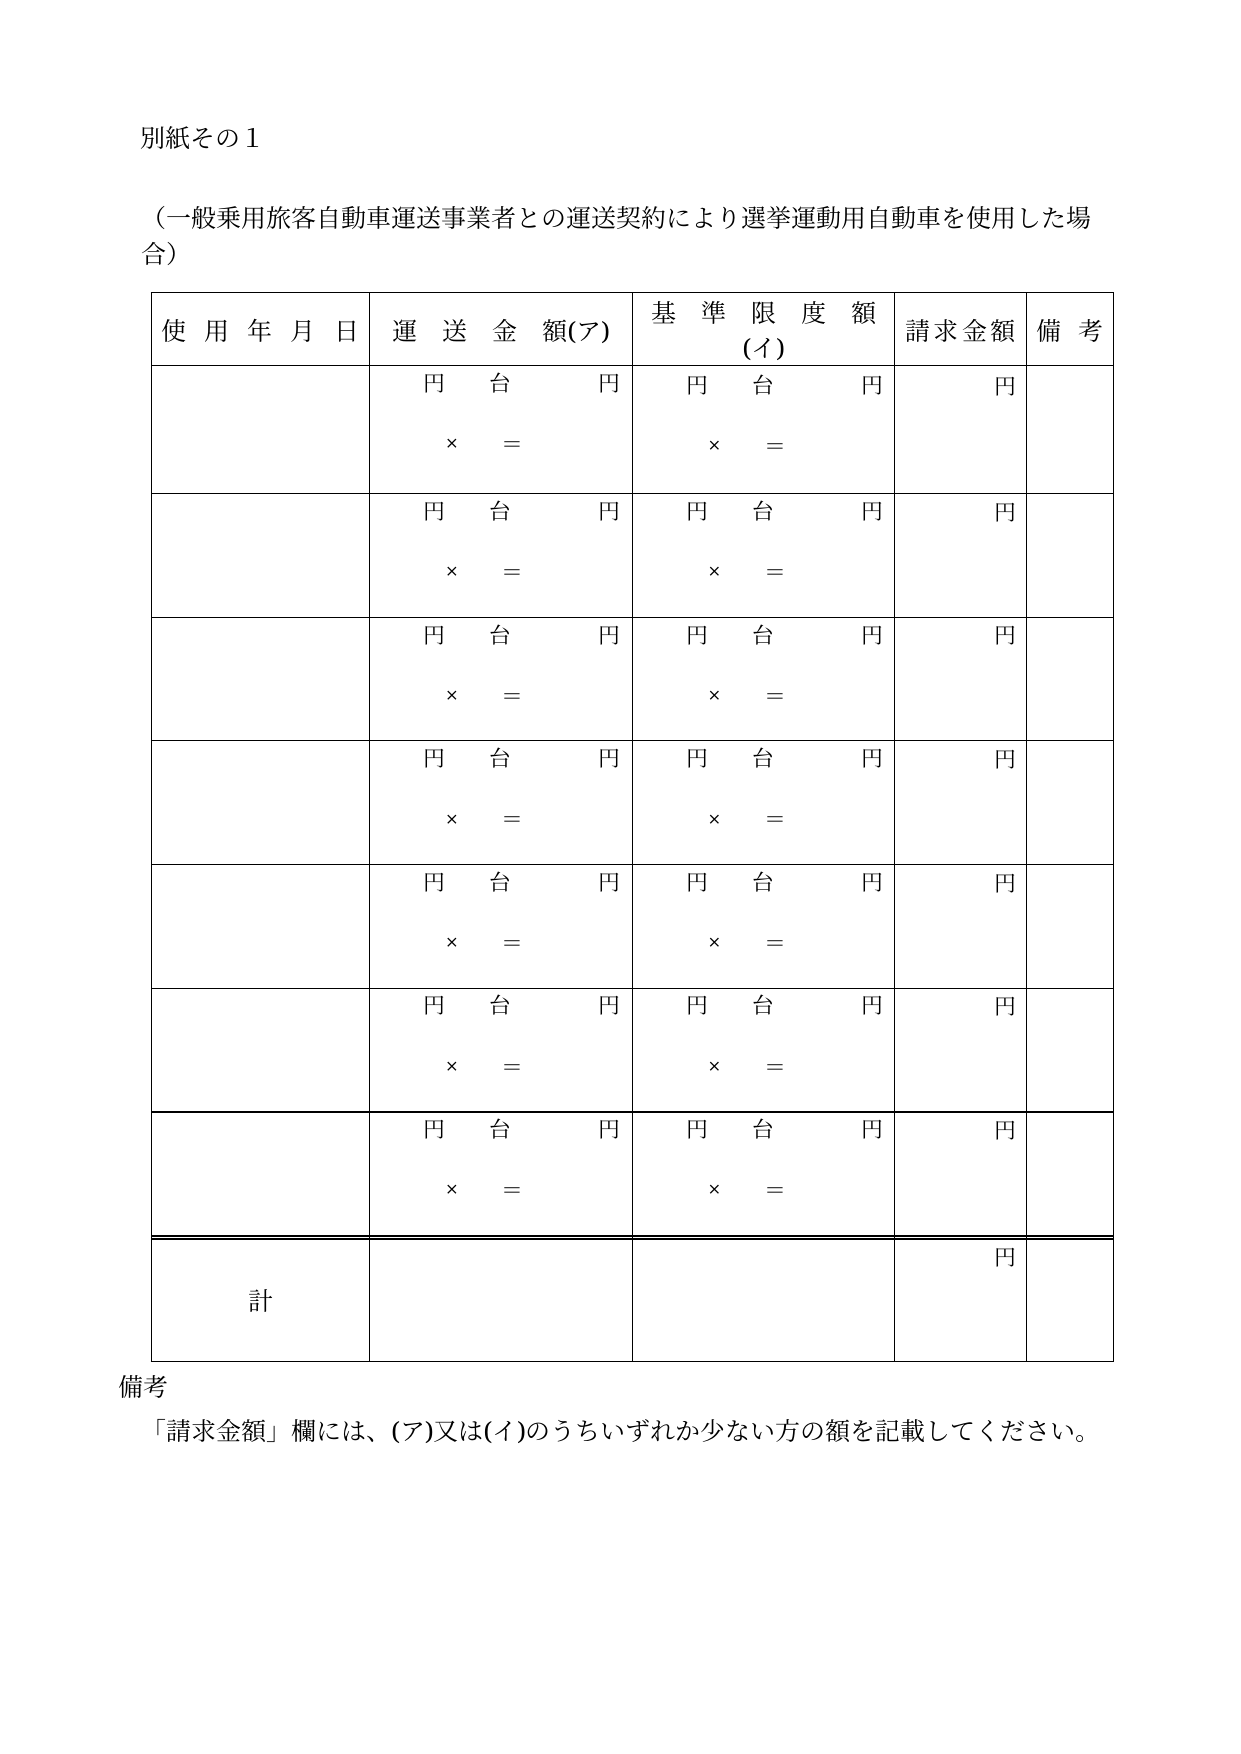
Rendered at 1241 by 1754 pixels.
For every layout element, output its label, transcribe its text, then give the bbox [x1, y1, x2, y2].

table_cell 円 [895, 1240, 1026, 1361]
table_cell [1027, 618, 1113, 740]
table_cell [1027, 989, 1113, 1111]
table_cell 円 [895, 741, 1026, 864]
table_cell 円 [895, 989, 1026, 1111]
table_cell [152, 494, 369, 617]
table_cell 円 台 円 × ＝ [370, 494, 632, 617]
table_cell 円 台 円 × ＝ [633, 741, 894, 864]
table_header 使用年月日 [152, 293, 369, 365]
text 備考 [118, 1362, 1122, 1405]
table_cell [152, 1113, 369, 1235]
table_cell [152, 865, 369, 988]
table_cell [152, 741, 369, 864]
table_cell 円 [895, 366, 1026, 493]
table_cell [1027, 1240, 1113, 1361]
table_cell [1027, 494, 1113, 617]
table_cell [152, 989, 369, 1111]
table_header 基 準 限 度 額(イ) [633, 293, 894, 365]
table_cell [1027, 865, 1113, 988]
table_cell 円 台 円 × ＝ [370, 366, 632, 493]
table_cell 円 台 円 × ＝ [633, 494, 894, 617]
table_cell 円 台 円 × ＝ [370, 989, 632, 1111]
text 「請求金額」欄には、(ア)又は(イ)のうちいずれか少ない方の額を記載してください。 [118, 1405, 1122, 1449]
text 別紙その１ [140, 119, 1122, 155]
table_cell [152, 366, 369, 493]
table_cell [1027, 741, 1113, 864]
table_cell 円 台 円 × ＝ [633, 989, 894, 1111]
table_cell [633, 1240, 894, 1361]
table_header 運 送 金 額(ア) [370, 293, 632, 365]
table_cell [370, 1240, 632, 1361]
table_cell 円 [895, 494, 1026, 617]
table_cell [1027, 1113, 1113, 1235]
table_header 備考 [1027, 293, 1113, 365]
table_cell [152, 618, 369, 740]
text （一般乗用旅客自動車運送事業者との運送契約により選挙運動用自動車を使用した場合） [141, 198, 1122, 270]
table_cell 円 [895, 618, 1026, 740]
table_cell 円 [895, 865, 1026, 988]
table_header 請求金額 [895, 293, 1026, 365]
table_cell 円 台 円 × ＝ [370, 618, 632, 740]
table_cell 円 [895, 1113, 1026, 1235]
table_cell 円 台 円 × ＝ [633, 1113, 894, 1235]
table_cell 円 台 円 × ＝ [633, 865, 894, 988]
table_cell 計 [152, 1240, 369, 1361]
table_cell 円 台 円 × ＝ [633, 366, 894, 493]
table_cell 円 台 円 × ＝ [370, 741, 632, 864]
table_cell 円 台 円 × ＝ [633, 618, 894, 740]
table_cell [1027, 366, 1113, 493]
table_cell 円 台 円 × ＝ [370, 865, 632, 988]
table_cell 円 台 円 × ＝ [370, 1113, 632, 1235]
